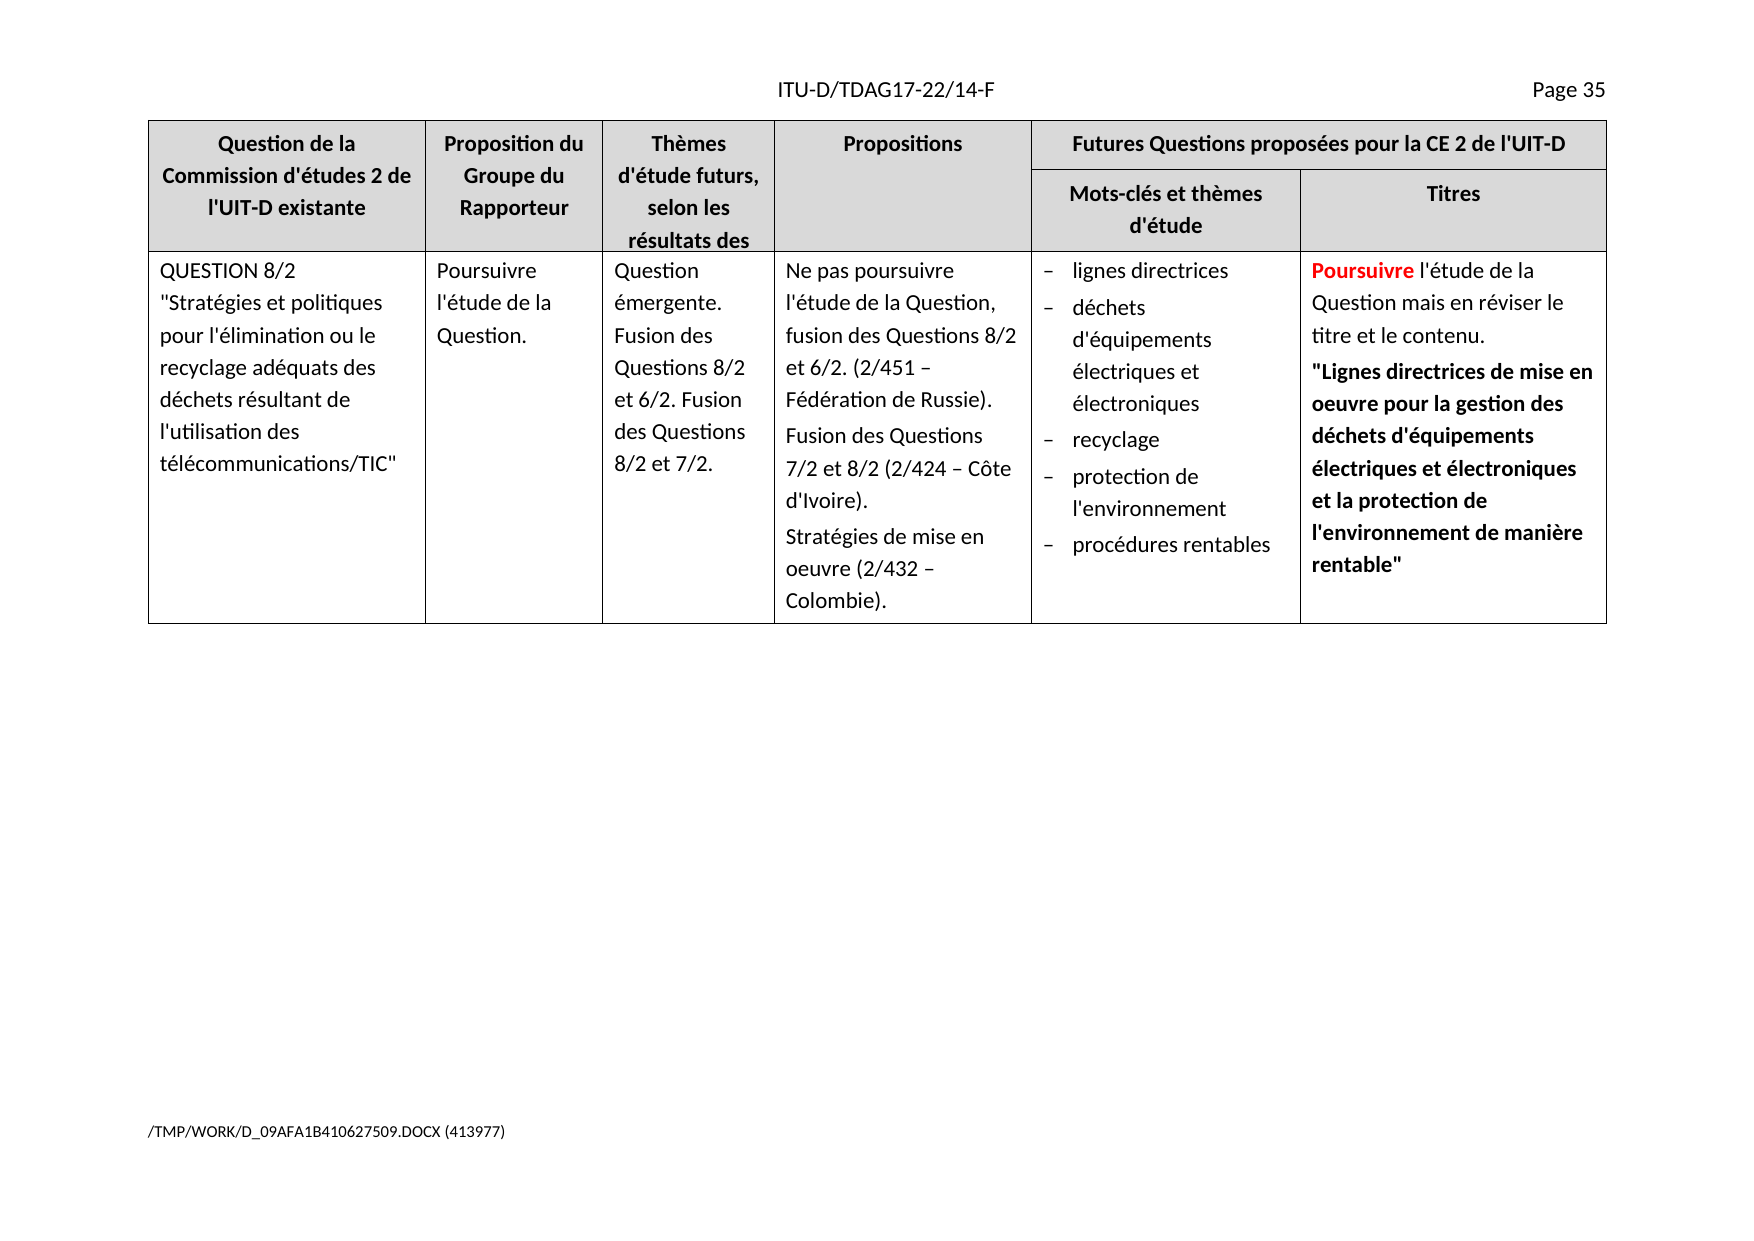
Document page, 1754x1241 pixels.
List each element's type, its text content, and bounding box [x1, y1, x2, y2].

table_header Proposition du Groupe du Rapporteur [426, 121, 602, 251]
table_cell Poursuivre l'étude de la Question mais en réviser le titre et le contenu. "Lignes directrices de mise en oeuvre pour la gestion des déchets d'équipements électriques et électroniques et la protection de l'environnement de manière rentable" [1301, 252, 1606, 623]
table_cell Titres [1301, 170, 1606, 251]
table_cell QUESTION 8/2 "Stratégies et politiques pour l'élimination ou le recyclage adéquats des déchets résultant de l'utilisation des télécommunications/TIC" [149, 252, 425, 623]
table_cell Ne pas poursuivre l'étude de la Question, fusion des Questions 8/2 et 6/2. (2/451 – Fédération de Russie). Fusion des Questions 7/2 et 8/2 (2/424 – Côte d'Ivoire). Stratégies de mise en oeuvre (2/432 – Colombie). [775, 252, 1031, 623]
table_header Thèmes d'étude futurs, selon les résultats des enquêtes [603, 121, 774, 251]
table_header Propositions [775, 121, 1031, 251]
table_cell Poursuivre l'étude de la Question. [426, 252, 602, 623]
table_cell Mots-clés et thèmes d'étude [1032, 170, 1300, 251]
table_cell – lignes directrices – déchets d'équipements électriques et électroniques – recyclage – protection de l'environnement – procédures rentables [1032, 252, 1300, 623]
table_header Question de la Commission d'études 2 de l'UIT-D existante [149, 121, 425, 251]
table_header Futures Questions proposées pour la CE 2 de l'UIT-D [1032, 121, 1606, 169]
table_cell Question émergente. Fusion des Questions 8/2 et 6/2. Fusion des Questions 8/2 et 7/2. [603, 252, 774, 623]
